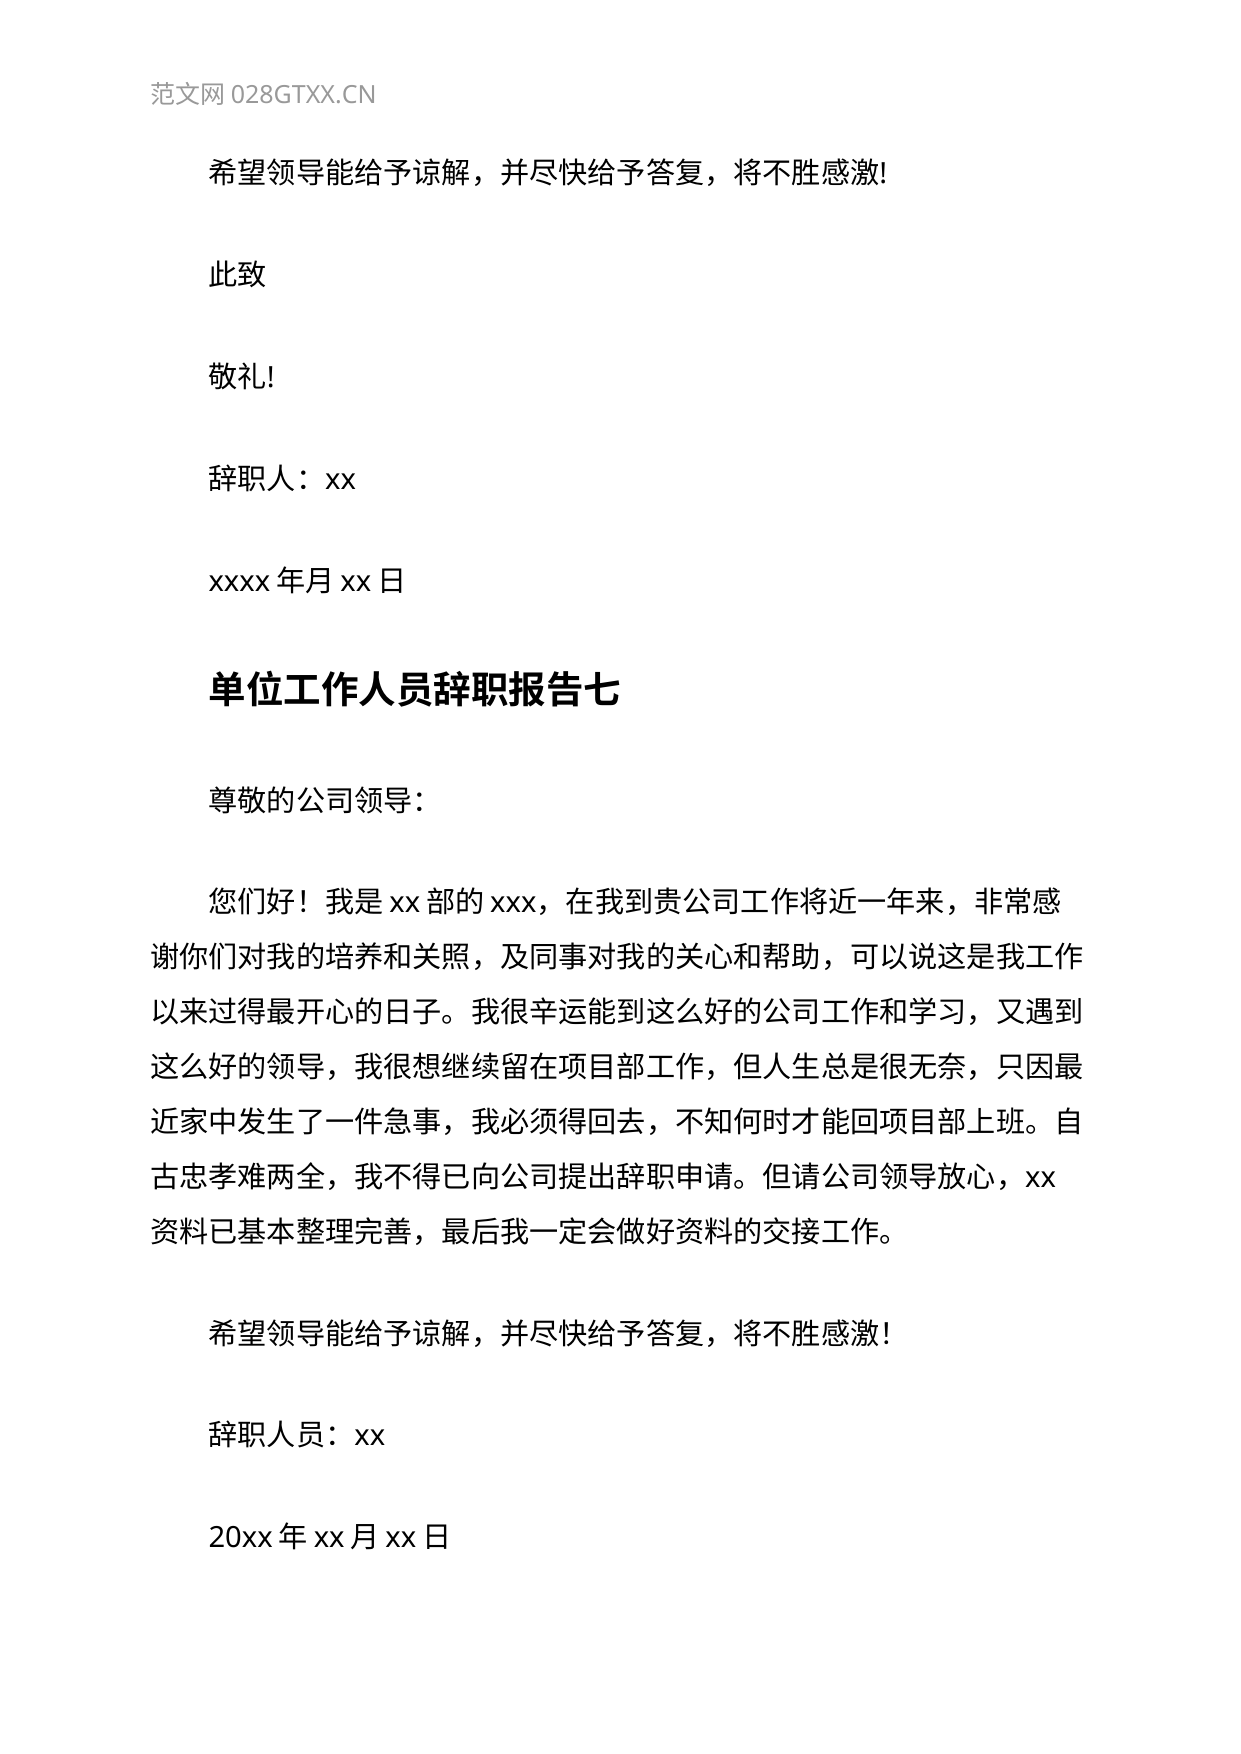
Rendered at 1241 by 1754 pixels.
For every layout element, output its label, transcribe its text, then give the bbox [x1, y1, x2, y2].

text 辞职人：xx [150, 456, 1090, 498]
text 辞职人员：xx [150, 1412, 1090, 1454]
text xxxx年月xx日 [150, 558, 1090, 600]
text 希望领导能给予谅解，并尽快给予答复，将不胜感激！ [150, 1310, 1090, 1352]
text 您们好！我是xx部的xxx，在我到贵公司工作将近一年来，非常感谢你们对我的培养和关照，及同事对我的关心和帮助，可以说这是我工作以来过得最开心的日子。我很辛运能到这么好的公司工作和学习，又遇到这么好的领导，我很想继续留在项目部工作，但人生总是很无奈，只因最近家中发生了一件急事，我必须得回去，不知何时才能回项目部上班。自古忠孝难两全，我不得已向公司提出辞职申请。但请公司领导放心，xx资料已基本整理完善，最后我一定会做好资料的交接工作。 [150, 879, 1090, 1251]
text 希望领导能给予谅解，并尽快给予答复，将不胜感激! [150, 150, 1090, 192]
text 此致 [150, 252, 1090, 294]
text 20xx年xx月xx日 [150, 1514, 1090, 1556]
text 敬礼! [150, 354, 1090, 396]
text 尊敬的公司领导： [150, 777, 1090, 819]
text 单位工作人员辞职报告七 [150, 660, 1090, 714]
